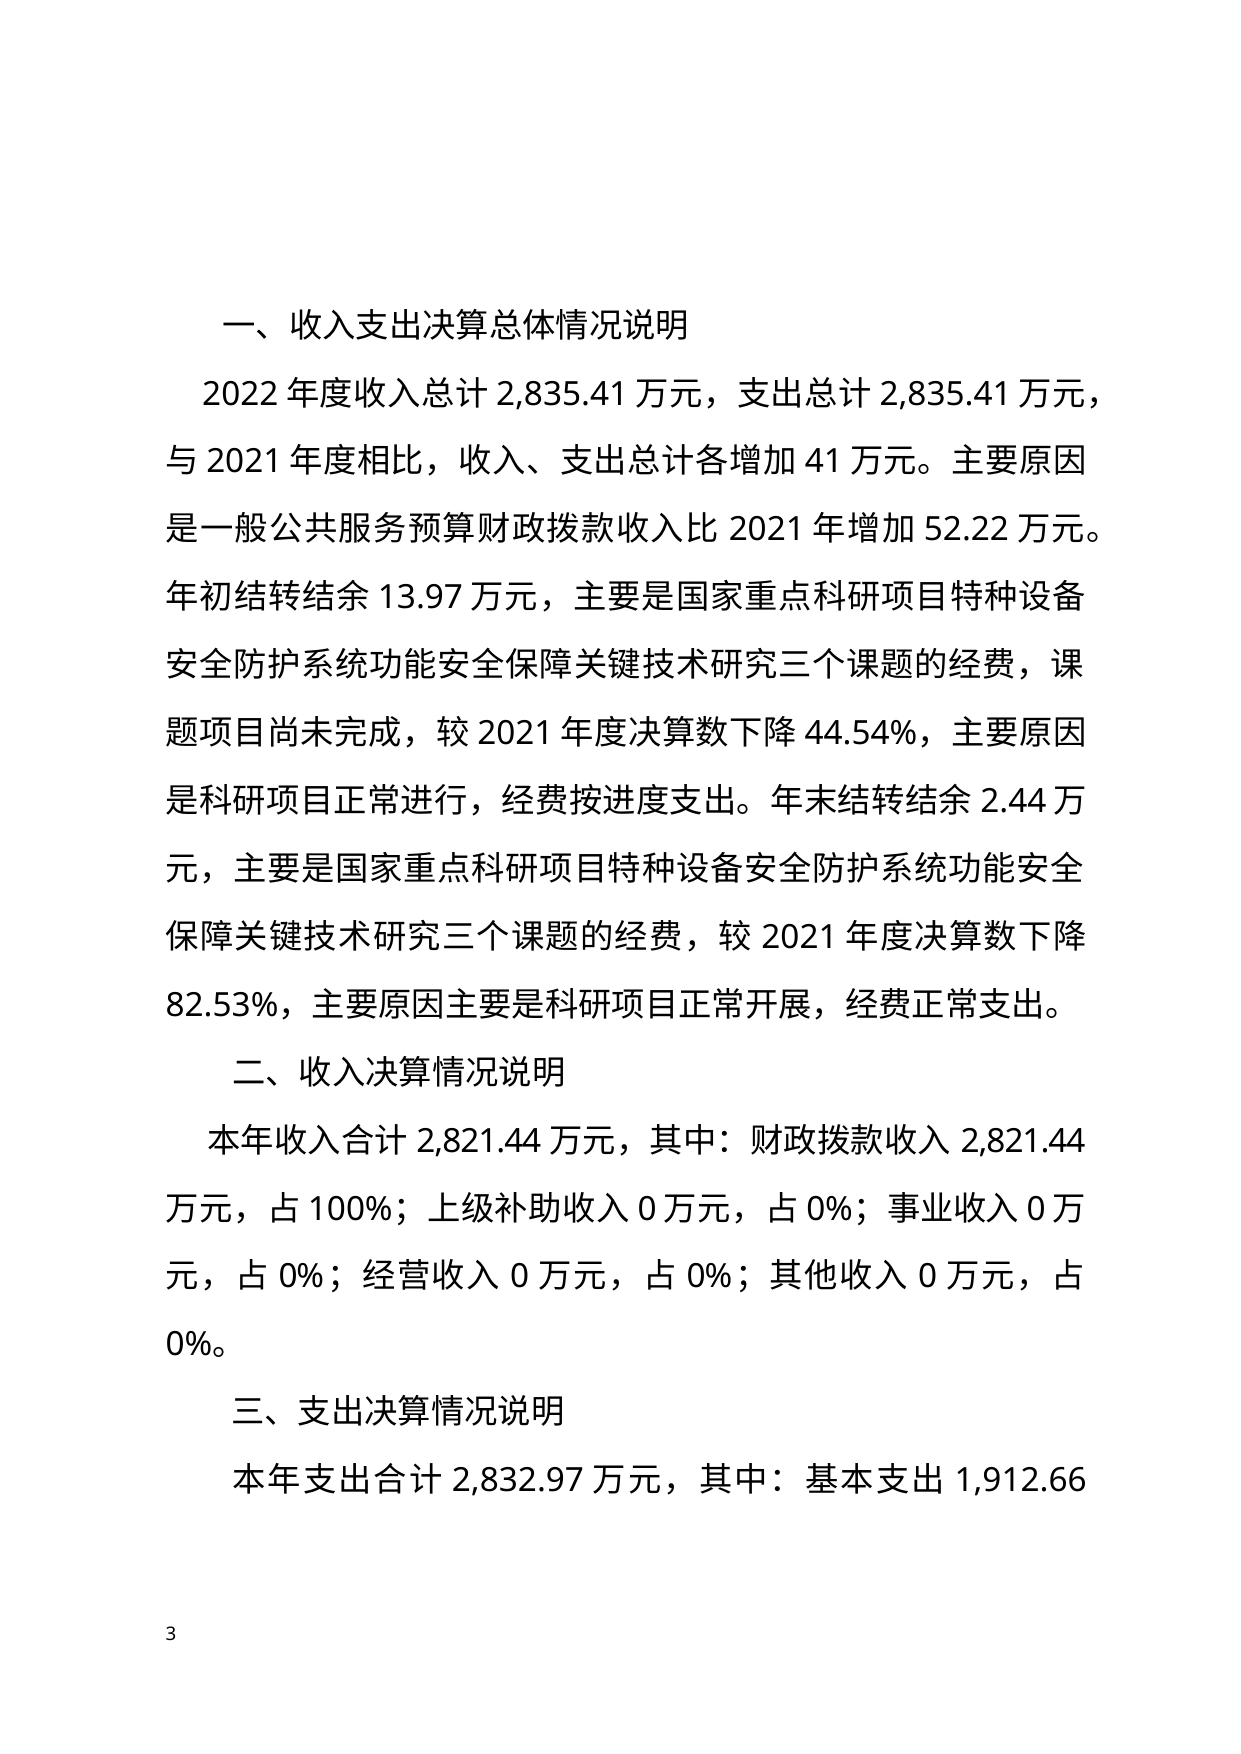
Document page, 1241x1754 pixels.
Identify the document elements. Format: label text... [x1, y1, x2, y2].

text 2022年度收入总计2,835.41万元，支出总计2,835.41万元，与2021年度相比，收入、支出总计各增加41万元。主要原因是一般公共服务预算财政拨款收入比2021年增加52.22万元。年初结转结余13.97万元，主要是国家重点科研项目特种设备安全防护系统功能安全保障关键技术研究三个课题的经费，课题项目尚未完成，较2021年度决算数下降44.54%，主要原因是科研项目正常进行，经费按进度支出。年末结转结余2.44万元，主要是国家重点科研项目特种设备安全防护系统功能安全保障关键技术研究三个课题的经费，较2021年度决算数下降82.53%，主要原因主要是科研项目正常开展，经费正常支出。 [165, 357, 1087, 1036]
text 一、收入支出决算总体情况说明 [222, 289, 1087, 357]
text 二、收入决算情况说明 本年收入合计2,821.44万元，其中：财政拨款收入2,821.44万元，占100%；上级补助收入0万元，占0%；事业收入0万元，占0%；经营收入0万元，占0%；其他收入0万元，占0%。 [165, 1036, 1087, 1375]
text 三、支出决算情况说明 [165, 1375, 1087, 1443]
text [165, 1443, 1087, 1511]
